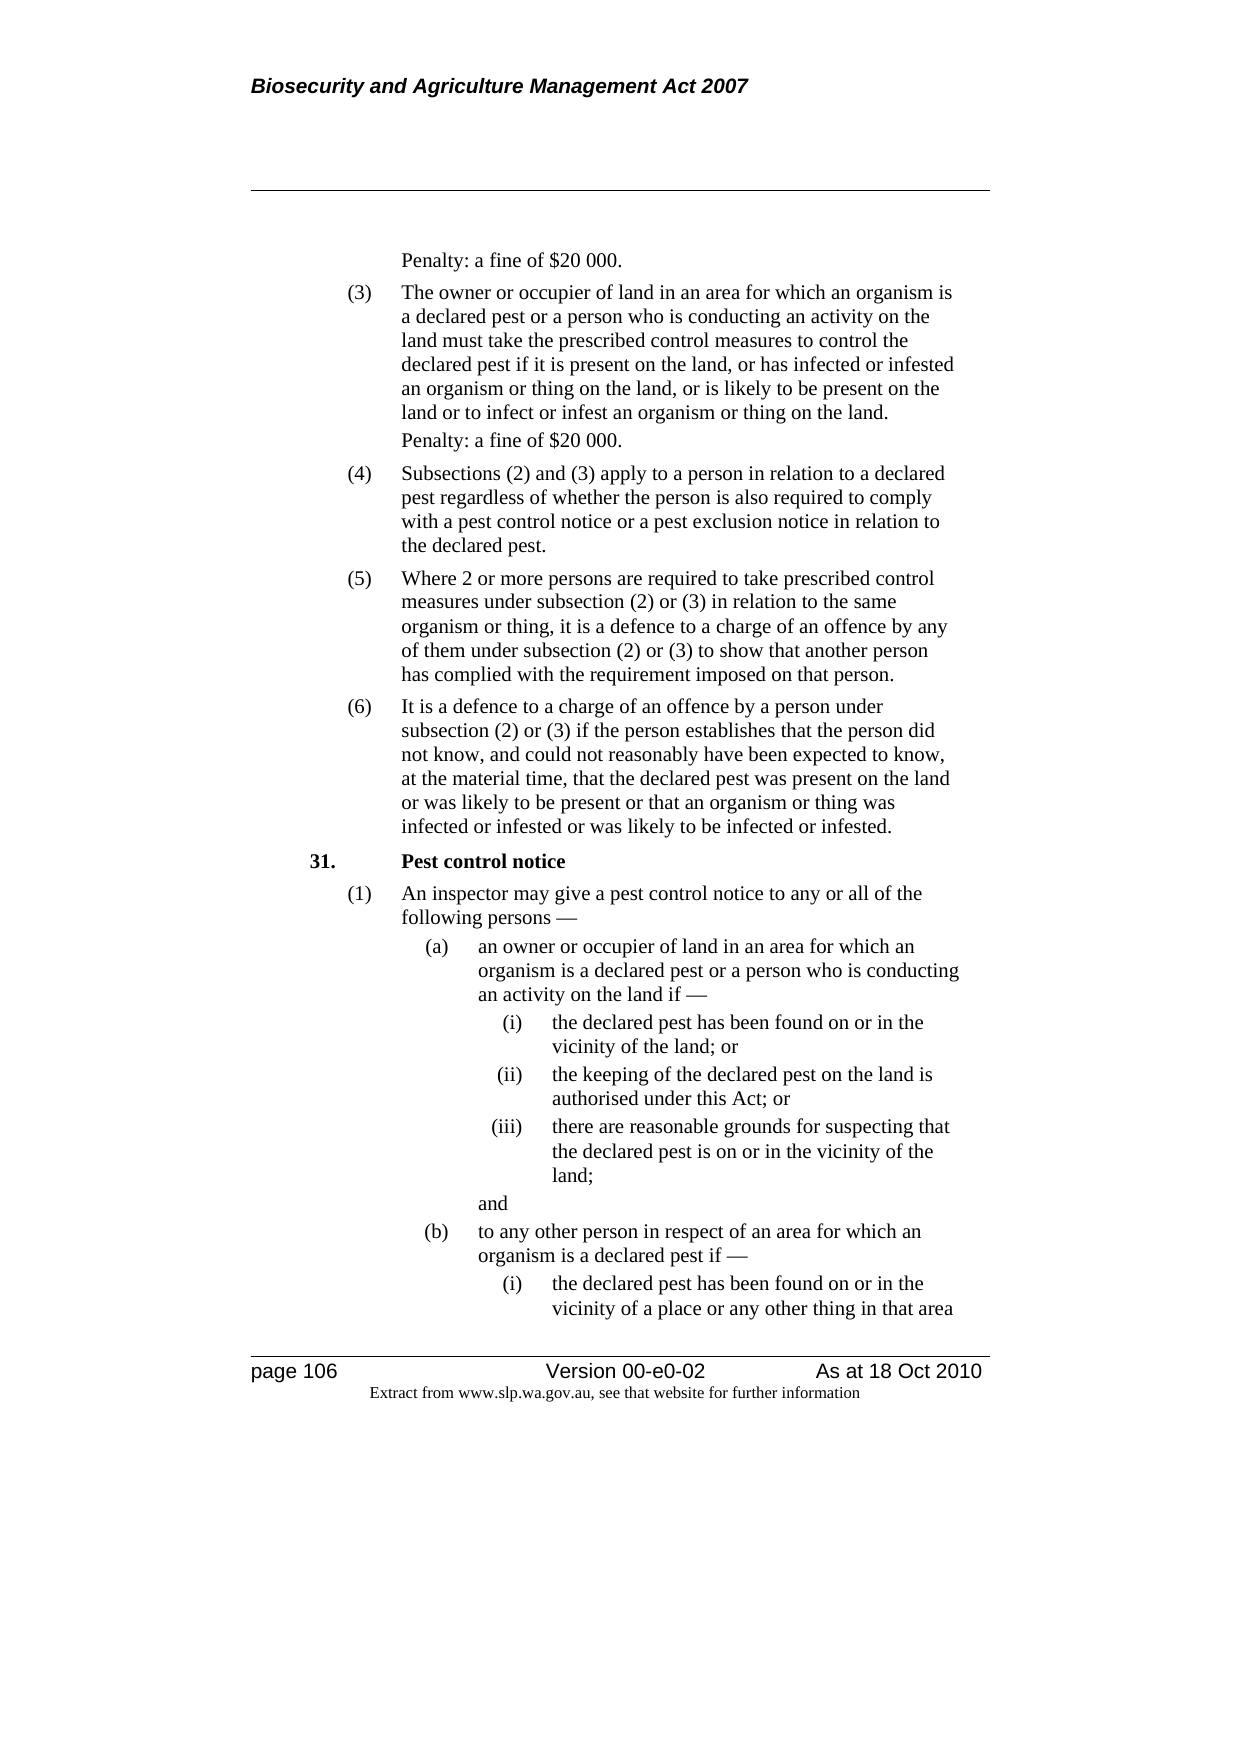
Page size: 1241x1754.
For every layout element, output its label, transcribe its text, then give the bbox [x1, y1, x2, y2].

text Penalty: a fine of $20 000. [336, 428, 960, 452]
subtitle 31. Pest control notice [309, 849, 960, 873]
text (iii) there are reasonable grounds for suspecting that the declared pest is on or in the vicinity of the land; [463, 1114, 960, 1187]
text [463, 1271, 960, 1319]
text and [389, 1191, 960, 1215]
text (5) Where 2 or more persons are required to take prescribed control measures under subsection (2) or (3) in relation to the same organism or thing, it is a defence to a charge of an offence by any of them under subsection (2) or (3) to show that another person has complied with the requirement imposed on that person. [312, 565, 960, 686]
text (ii) the keeping of the declared pest on the land is authorised under this Act; or [463, 1062, 960, 1110]
text (i) the declared pest has been found on or in the vicinity of the land; or [463, 1010, 960, 1058]
text (6) It is a defence to a charge of an offence by a person under subsection (2) or (3) if the person establishes that the person did not know, and could not reasonably have been expected to know, at the material time, that the declared pest was present on the land or was likely to be present or that an organism or thing was infected or infested or was likely to be infected or infested. [312, 694, 960, 838]
text (b) to any other person in respect of an area for which an organism is a declared pest if — [389, 1219, 960, 1267]
text (1) An inspector may give a pest control notice to any or all of the following persons — [312, 881, 960, 929]
text (4) Subsections (2) and (3) apply to a person in relation to a declared pest regardless of whether the person is also required to comply with a pest control notice or a pest exclusion notice in relation to the declared pest. [312, 461, 960, 557]
text (a) an owner or occupier of land in an area for which an organism is a declared pest or a person who is conducting an activity on the land if — [389, 933, 960, 1006]
text (3) The owner or occupier of land in an area for which an organism is a declared pest or a person who is conducting an activity on the land must take the prescribed control measures to control the declared pest if it is present on the land, or has infected or infested an organism or thing on the land, or is likely to be present on the land or to infect or infest an organism or thing on the land. [312, 280, 960, 424]
text Penalty: a fine of $20 000. [336, 247, 960, 272]
